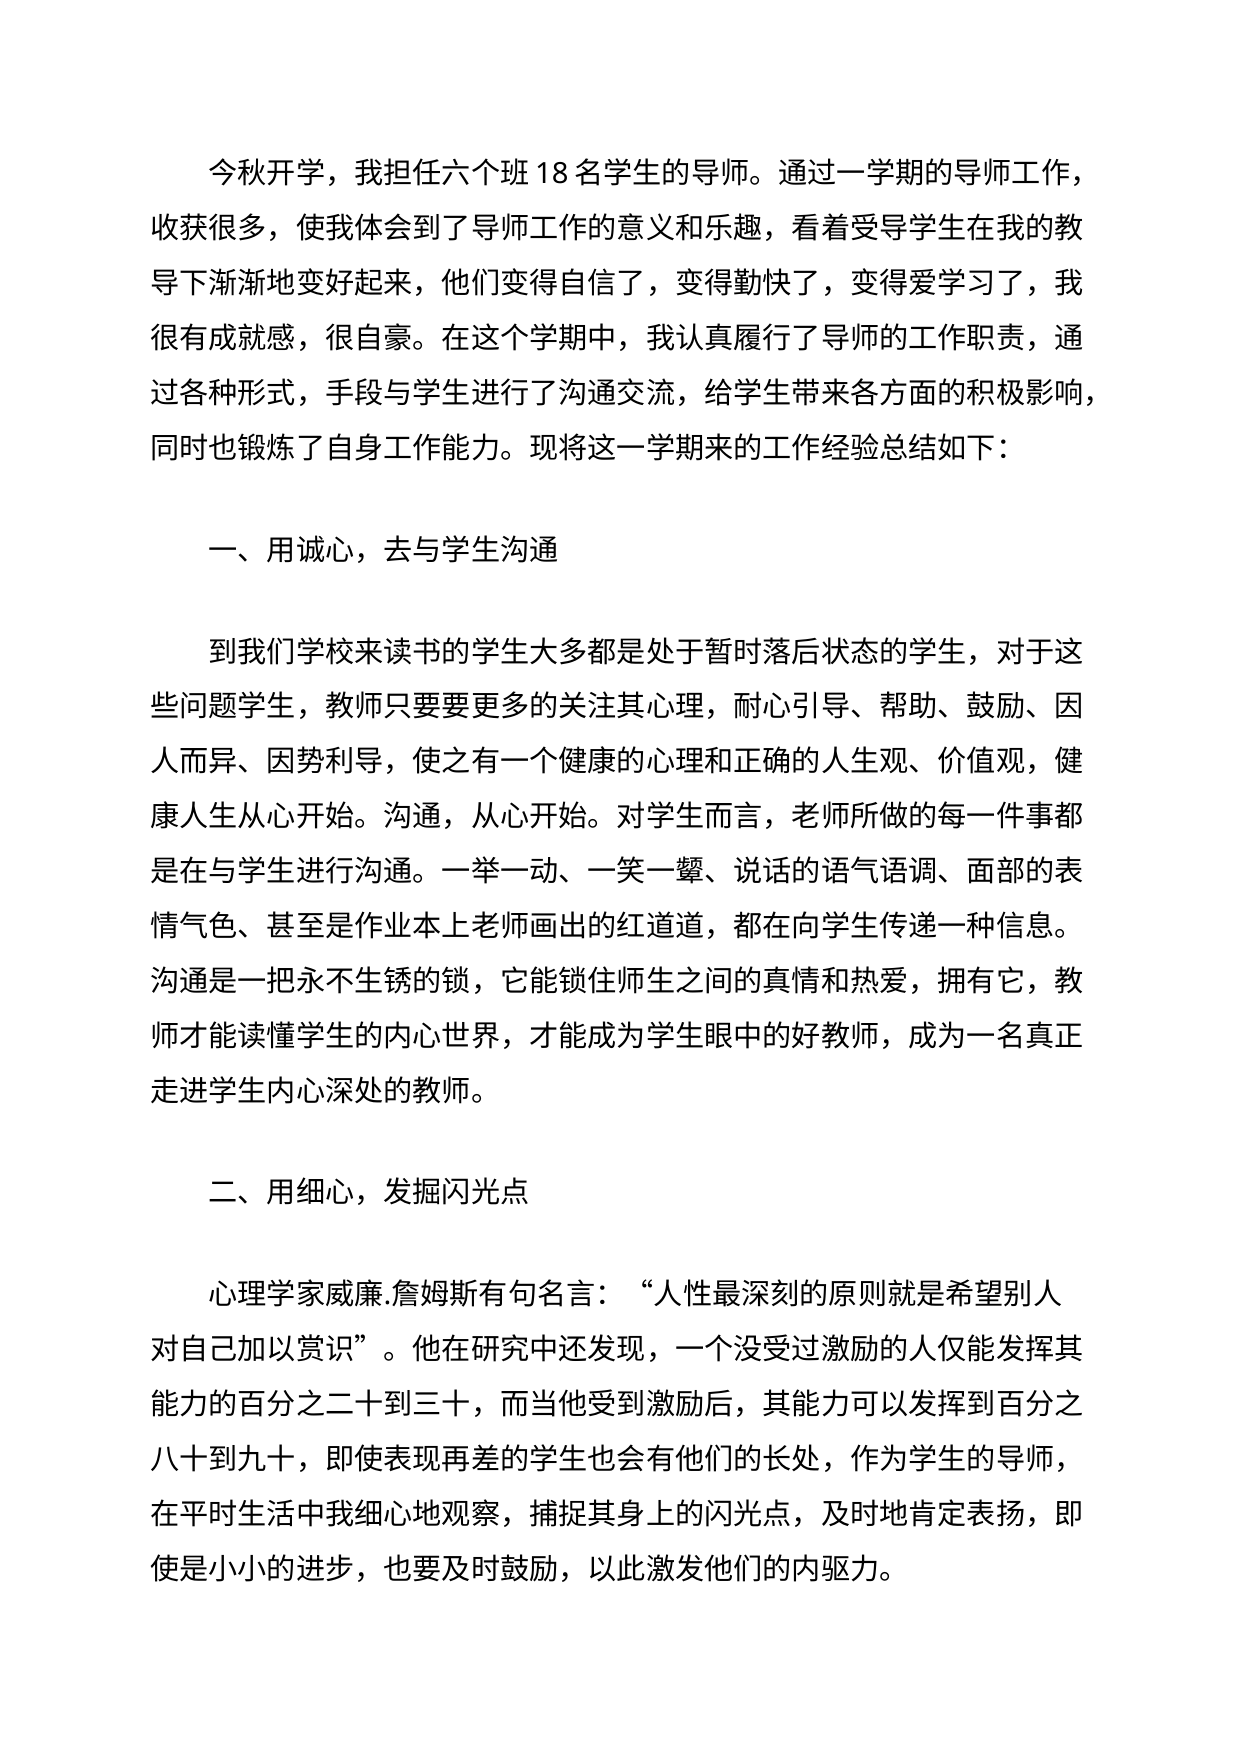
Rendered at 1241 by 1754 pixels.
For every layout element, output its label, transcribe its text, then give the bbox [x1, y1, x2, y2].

text 今秋开学，我担任六个班18名学生的导师。通过一学期的导师工作，收获很多，使我体会到了导师工作的意义和乐趣，看着受导学生在我的教导下渐渐地变好起来，他们变得自信了，变得勤快了，变得爱学习了，我很有成就感，很自豪。在这个学期中，我认真履行了导师的工作职责，通过各种形式，手段与学生进行了沟通交流，给学生带来各方面的积极影响，同时也锻炼了自身工作能力。现将这一学期来的工作经验总结如下： [150, 150, 1090, 467]
text 一、用诚心，去与学生沟通 [150, 526, 1090, 569]
text 心理学家威廉.詹姆斯有句名言：“人性最深刻的原则就是希望别人对自己加以赏识”。他在研究中还发现，一个没受过激励的人仅能发挥其能力的百分之二十到三十，而当他受到激励后，其能力可以发挥到百分之八十到九十，即使表现再差的学生也会有他们的长处，作为学生的导师，在平时生活中我细心地观察，捕捉其身上的闪光点，及时地肯定表扬，即使是小小的进步，也要及时鼓励，以此激发他们的内驱力。 [150, 1271, 1090, 1588]
text 二、用细心，发掘闪光点 [150, 1169, 1090, 1211]
text 到我们学校来读书的学生大多都是处于暂时落后状态的学生，对于这些问题学生，教师只要要更多的关注其心理，耐心引导、帮助、鼓励、因人而异、因势利导，使之有一个健康的心理和正确的人生观、价值观，健康人生从心开始。沟通，从心开始。对学生而言，老师所做的每一件事都是在与学生进行沟通。一举一动、一笑一颦、说话的语气语调、面部的表情气色、甚至是作业本上老师画出的红道道，都在向学生传递一种信息。沟通是一把永不生锈的锁，它能锁住师生之间的真情和热爱，拥有它，教师才能读懂学生的内心世界，才能成为学生眼中的好教师，成为一名真正走进学生内心深处的教师。 [150, 628, 1090, 1109]
